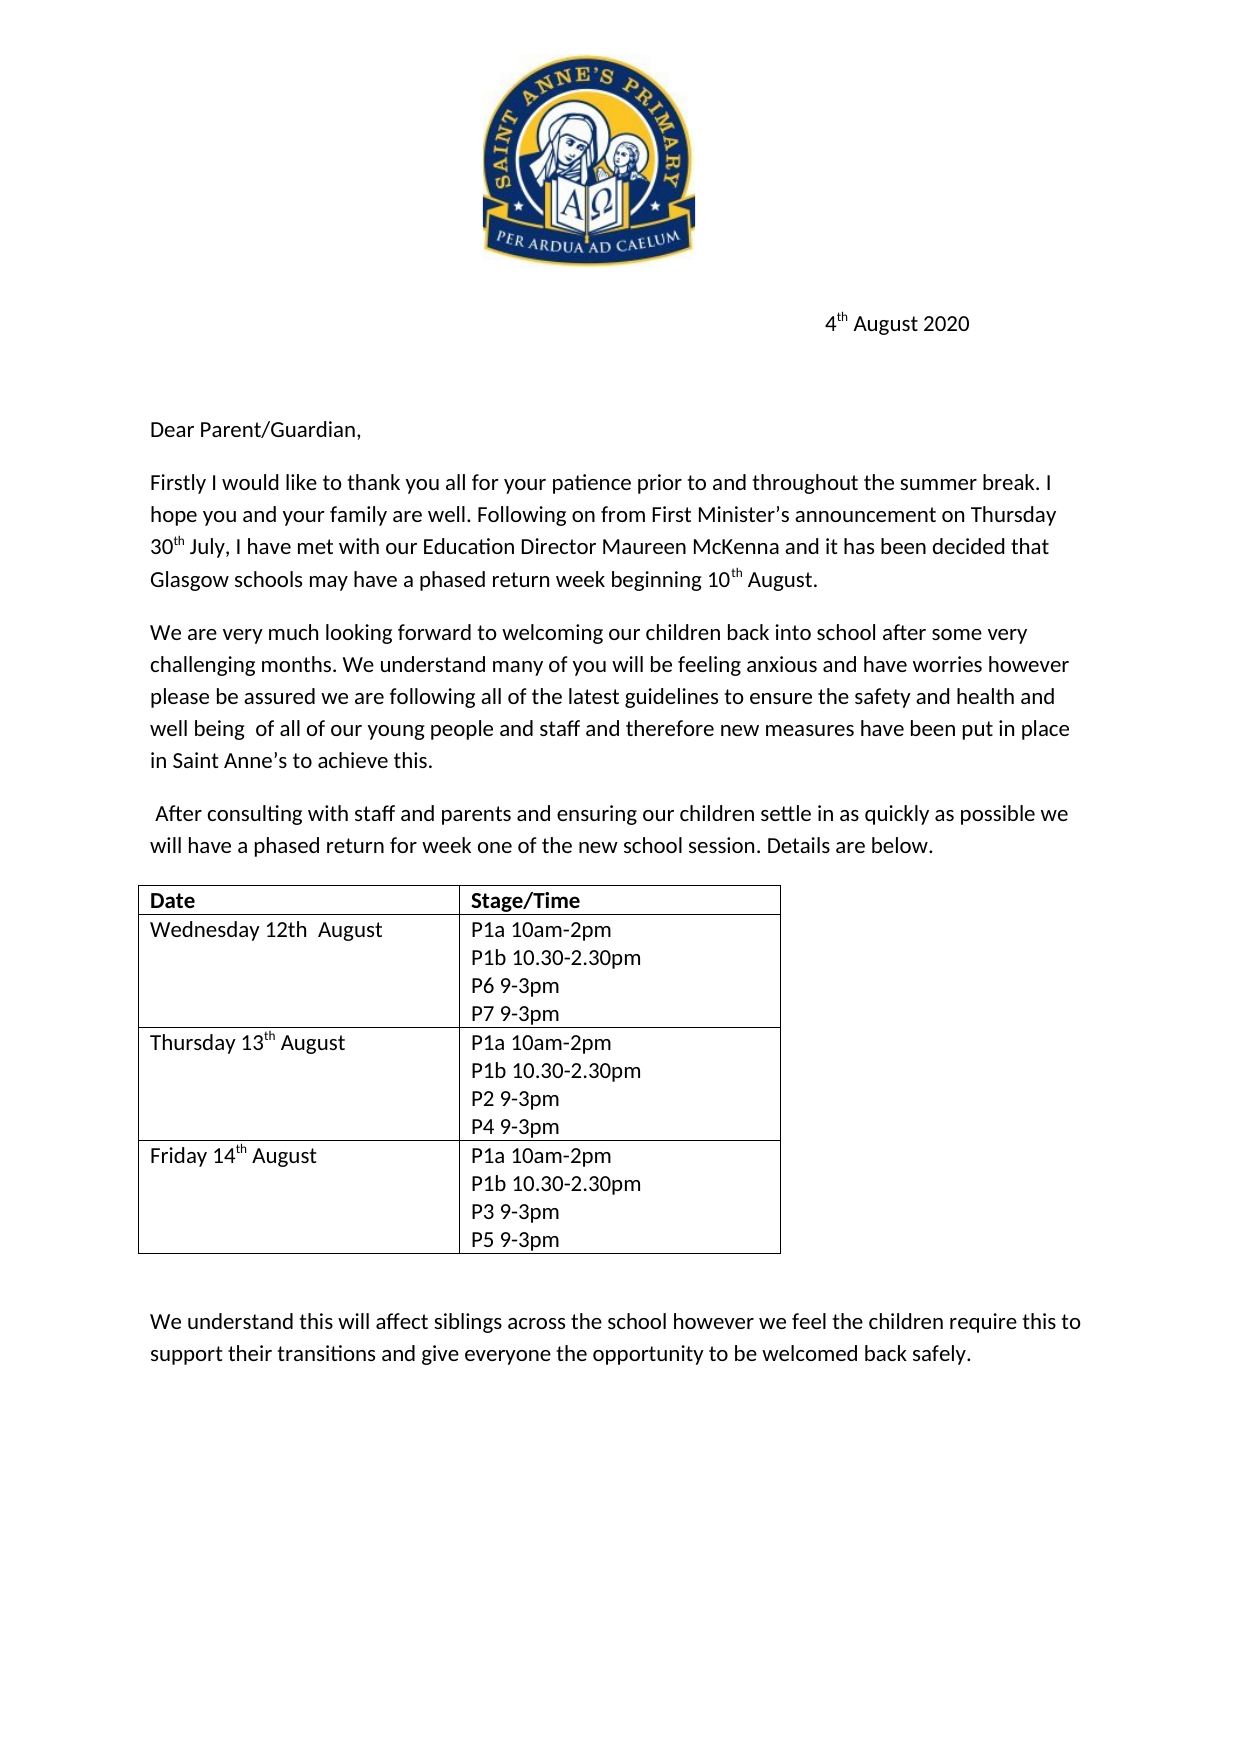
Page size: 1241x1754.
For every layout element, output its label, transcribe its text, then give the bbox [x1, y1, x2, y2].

table_cell Wednesday 12th August [139, 915, 459, 1027]
table_cell P1a 10am-2pm P1b 10.30-2.30pm P6 9-3pm P7 9-3pm [460, 915, 780, 1027]
text Dear Parent/Guardian, [150, 415, 1090, 443]
picture [482, 54, 696, 268]
table_cell P1a 10am-2pm P1b 10.30-2.30pm P3 9-3pm P5 9-3pm [460, 1141, 780, 1253]
text We understand this will affect siblings across the school however we feel the children require this to support their transitions and give everyone the opportunity to be welcomed back safely. [150, 1307, 1090, 1367]
table_header Date [139, 886, 459, 914]
text 4th August 2020 [825, 309, 1090, 337]
table_header Stage/Time [460, 886, 780, 914]
text After consulting with staff and parents and ensuring our children settle in as quickly as possible we will have a phased return for week one of the new school session. Details are below. [150, 799, 1090, 860]
table_cell Thursday 13th August [139, 1028, 459, 1140]
table_cell P1a 10am-2pm P1b 10.30-2.30pm P2 9-3pm P4 9-3pm [460, 1028, 780, 1140]
table_cell Friday 14th August [139, 1141, 459, 1253]
text Firstly I would like to thank you all for your patience prior to and throughout the summer break. I hope you and your family are well. Following on from First Minister’s announcement on Thursday 30th July, I have met with our Education Director Maureen McKenna and it has been decided that Glasgow schools may have a phased return week beginning 10th August. [150, 468, 1090, 593]
text We are very much looking forward to welcoming our children back into school after some very challenging months. We understand many of you will be feeling anxious and have worries however please be assured we are following all of the latest guidelines to ensure the safety and health and well being of all of our young people and staff and therefore new measures have been put in place in Saint Anne’s to achieve this. [150, 618, 1090, 774]
